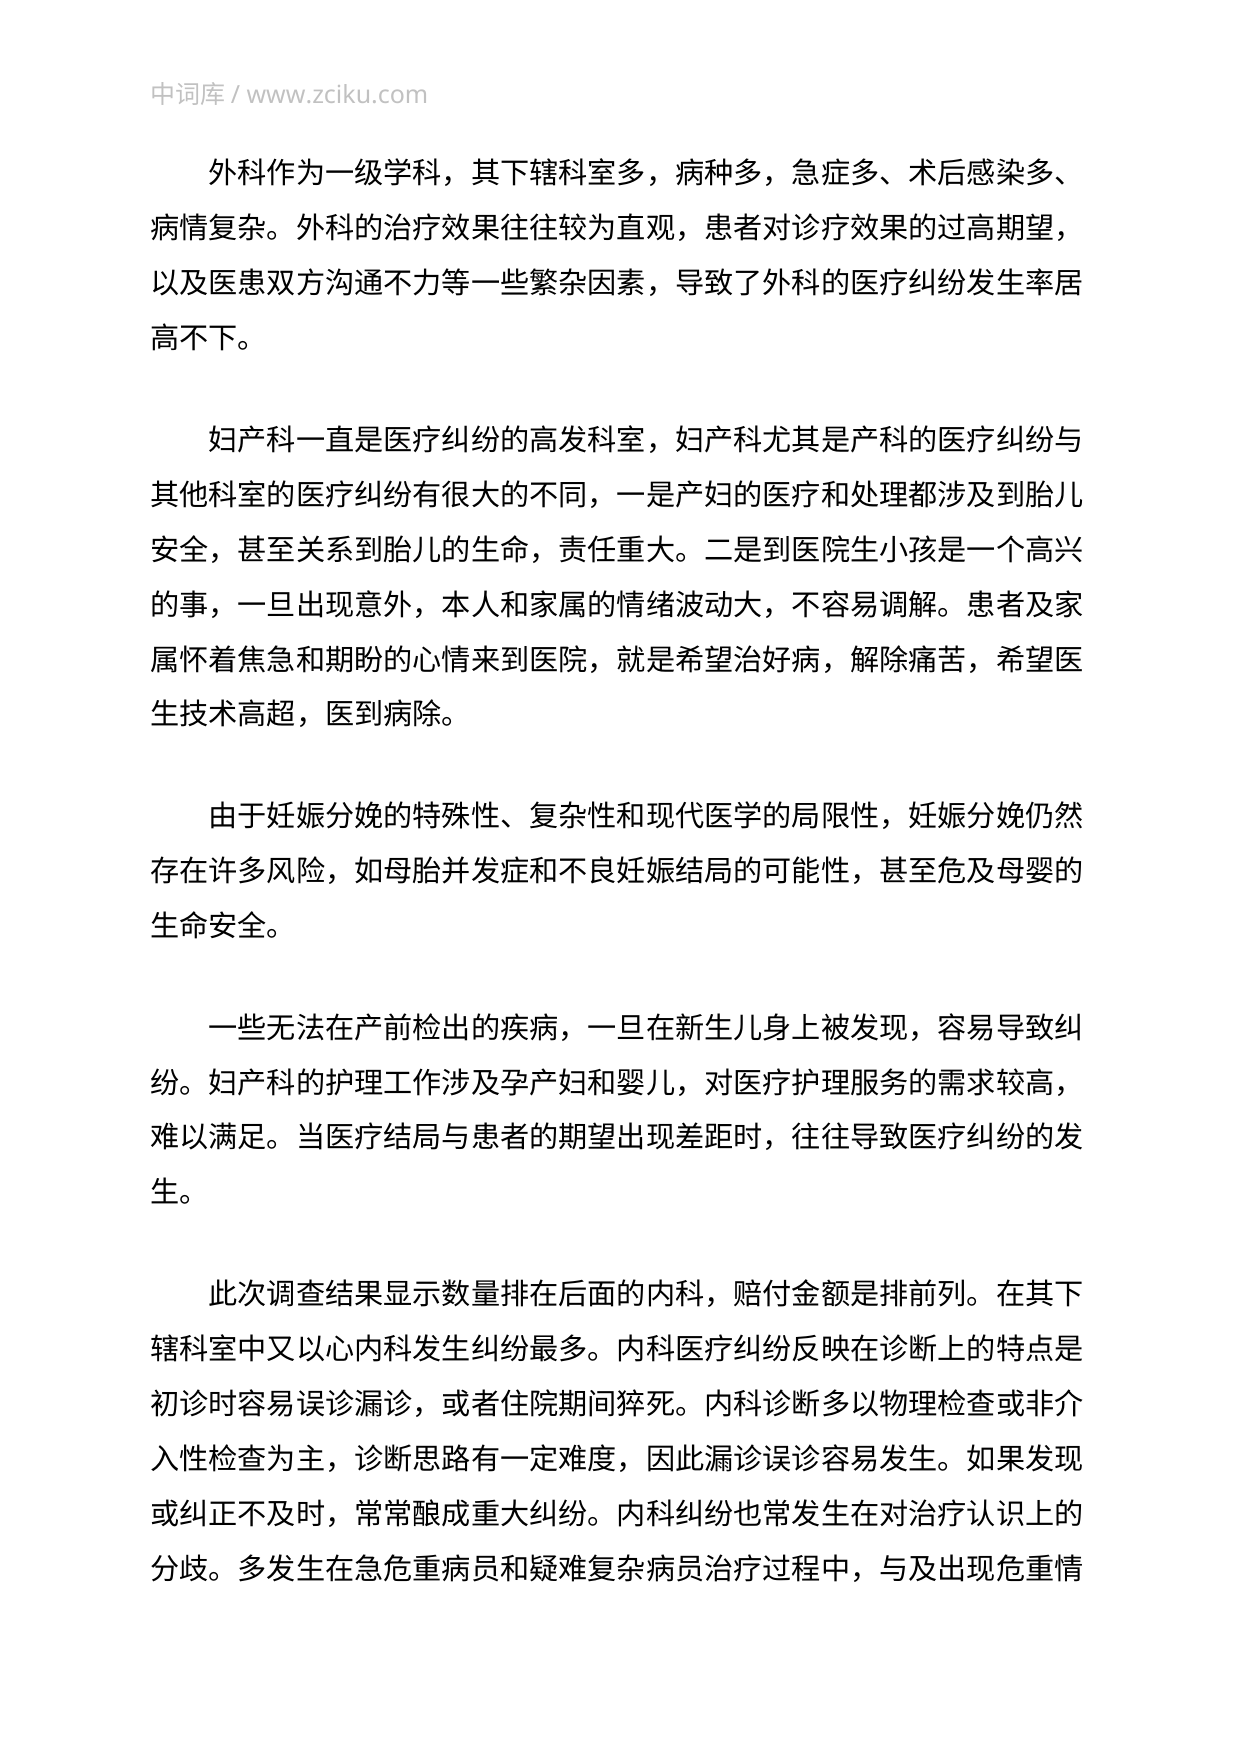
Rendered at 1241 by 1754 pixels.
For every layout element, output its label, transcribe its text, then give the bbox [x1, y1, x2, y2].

text 妇产科一直是医疗纠纷的高发科室，妇产科尤其是产科的医疗纠纷与其他科室的医疗纠纷有很大的不同，一是产妇的医疗和处理都涉及到胎儿安全，甚至关系到胎儿的生命，责任重大。二是到医院生小孩是一个高兴的事，一旦出现意外，本人和家属的情绪波动大，不容易调解。患者及家属怀着焦急和期盼的心情来到医院，就是希望治好病，解除痛苦，希望医生技术高超，医到病除。 [150, 416, 1090, 733]
text 由于妊娠分娩的特殊性、复杂性和现代医学的局限性，妊娠分娩仍然存在许多风险，如母胎并发症和不良妊娠结局的可能性，甚至危及母婴的生命安全。 [150, 793, 1090, 945]
text 一些无法在产前检出的疾病，一旦在新生儿身上被发现，容易导致纠纷。妇产科的护理工作涉及孕产妇和婴儿，对医疗护理服务的需求较高，难以满足。当医疗结局与患者的期望出现差距时，往往导致医疗纠纷的发生。 [150, 1004, 1090, 1211]
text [150, 1271, 1090, 1587]
text 外科作为一级学科，其下辖科室多，病种多，急症多、术后感染多、病情复杂。外科的治疗效果往往较为直观，患者对诊疗效果的过高期望，以及医患双方沟通不力等一些繁杂因素，导致了外科的医疗纠纷发生率居高不下。 [150, 150, 1090, 357]
